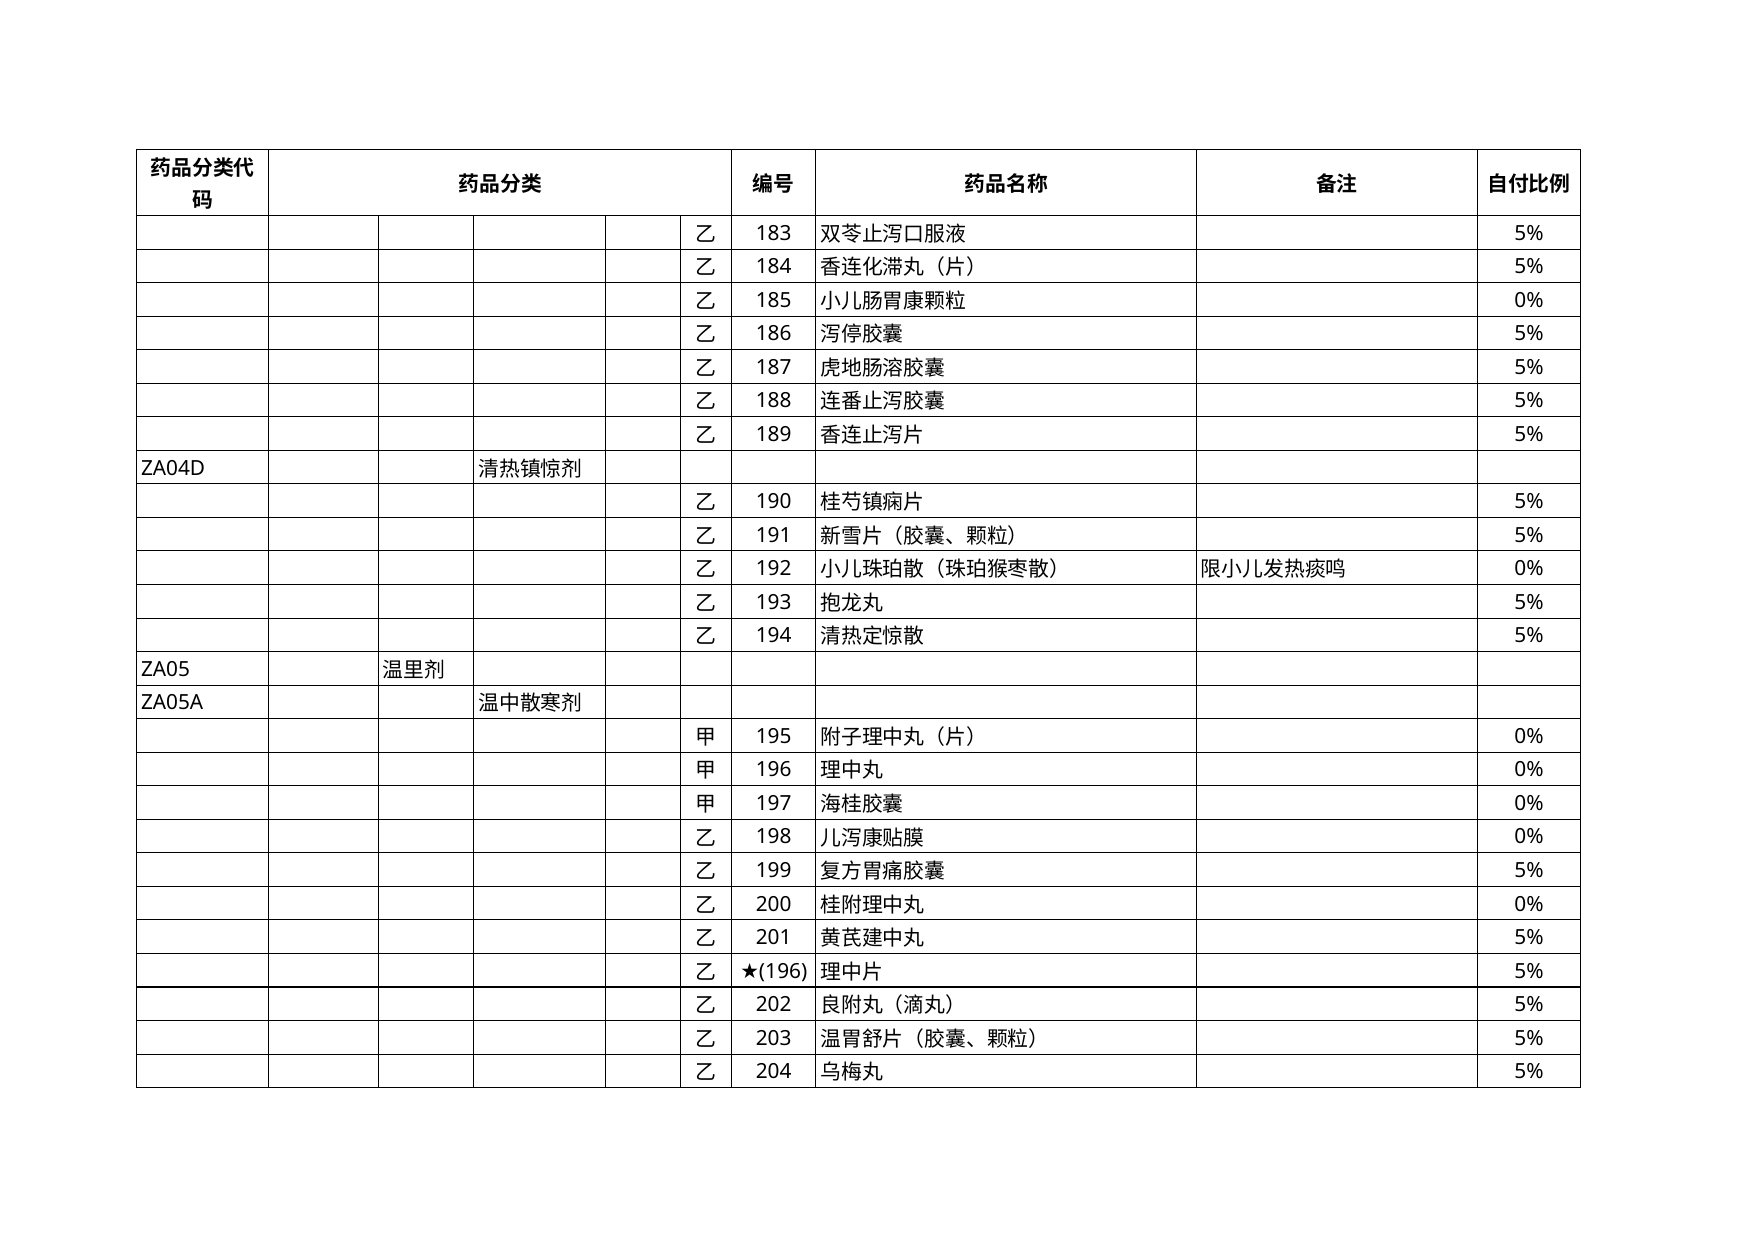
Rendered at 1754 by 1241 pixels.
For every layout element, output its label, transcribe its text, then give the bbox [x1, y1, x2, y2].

table_cell [606, 518, 680, 550]
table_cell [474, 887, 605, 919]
table_cell [269, 317, 378, 349]
table_cell [379, 417, 473, 450]
table_cell 乙 [681, 216, 731, 248]
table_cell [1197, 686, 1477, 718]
table_cell [269, 216, 378, 248]
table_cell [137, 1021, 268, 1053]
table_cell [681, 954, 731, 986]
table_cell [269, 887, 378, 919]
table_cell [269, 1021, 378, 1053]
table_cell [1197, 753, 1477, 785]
table_header 编号 [732, 150, 815, 215]
table_cell [816, 451, 1196, 483]
table_cell [474, 652, 605, 684]
table_cell [379, 451, 473, 483]
table_cell [137, 350, 268, 383]
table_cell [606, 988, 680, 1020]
table_cell [474, 551, 605, 584]
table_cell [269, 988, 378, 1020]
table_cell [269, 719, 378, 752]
table_cell [269, 585, 378, 617]
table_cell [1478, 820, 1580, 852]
table_cell 桂芍镇痫片 [816, 484, 1196, 517]
table_cell 0% [1478, 283, 1580, 316]
table_cell [474, 317, 605, 349]
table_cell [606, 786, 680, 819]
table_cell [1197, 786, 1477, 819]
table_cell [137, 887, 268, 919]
table_cell 191 [732, 518, 815, 550]
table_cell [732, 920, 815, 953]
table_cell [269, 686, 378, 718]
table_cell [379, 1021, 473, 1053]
table_cell [269, 250, 378, 282]
table_cell 5% [1478, 484, 1580, 517]
table_cell 乙 [681, 384, 731, 416]
table_cell [606, 551, 680, 584]
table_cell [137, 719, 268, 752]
table_cell [606, 350, 680, 383]
table_cell [474, 619, 605, 651]
table_cell 5% [1478, 417, 1580, 450]
table_cell 184 [732, 250, 815, 282]
table_cell [732, 652, 815, 684]
table_cell [379, 216, 473, 248]
table_cell [1197, 417, 1477, 450]
table_cell [1197, 384, 1477, 416]
table_cell [474, 417, 605, 450]
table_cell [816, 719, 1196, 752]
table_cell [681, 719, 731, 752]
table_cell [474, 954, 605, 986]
table_cell 温里剂 [379, 652, 473, 684]
table_cell [137, 384, 268, 416]
table_cell [606, 585, 680, 617]
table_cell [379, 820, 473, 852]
table_cell [137, 551, 268, 584]
table_cell 抱龙丸 [816, 585, 1196, 617]
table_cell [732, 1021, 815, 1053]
table_cell 189 [732, 417, 815, 450]
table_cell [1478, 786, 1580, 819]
table_cell 193 [732, 585, 815, 617]
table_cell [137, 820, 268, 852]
table_cell [137, 484, 268, 517]
table_cell [474, 283, 605, 316]
table_cell 新雪片（胶囊、颗粒） [816, 518, 1196, 550]
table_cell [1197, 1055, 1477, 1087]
table_cell [269, 518, 378, 550]
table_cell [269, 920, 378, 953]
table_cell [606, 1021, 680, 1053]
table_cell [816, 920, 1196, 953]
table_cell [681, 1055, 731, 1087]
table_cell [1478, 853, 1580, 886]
table_header 药品分类代码 [137, 150, 268, 215]
table_cell [1197, 317, 1477, 349]
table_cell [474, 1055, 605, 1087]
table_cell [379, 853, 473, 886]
table_cell 5% [1478, 350, 1580, 383]
table_cell [1197, 250, 1477, 282]
table_cell [269, 350, 378, 383]
table_cell 乙 [681, 350, 731, 383]
table_cell 5% [1478, 384, 1580, 416]
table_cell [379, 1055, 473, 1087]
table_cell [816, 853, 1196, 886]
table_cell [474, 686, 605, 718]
table_cell [269, 283, 378, 316]
table_cell 188 [732, 384, 815, 416]
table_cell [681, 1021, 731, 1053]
table_cell [474, 216, 605, 248]
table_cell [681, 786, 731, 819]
table_cell 183 [732, 216, 815, 248]
table_cell 清热镇惊剂 [474, 451, 605, 483]
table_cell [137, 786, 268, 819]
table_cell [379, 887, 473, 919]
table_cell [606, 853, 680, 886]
table_cell [1197, 585, 1477, 617]
table_cell [269, 417, 378, 450]
table_cell [379, 551, 473, 584]
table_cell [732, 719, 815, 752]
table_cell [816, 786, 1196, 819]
table_cell 乙 [681, 317, 731, 349]
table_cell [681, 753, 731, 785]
table_cell [474, 585, 605, 617]
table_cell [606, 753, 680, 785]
table_cell 190 [732, 484, 815, 517]
table_cell [1197, 350, 1477, 383]
table_cell [606, 417, 680, 450]
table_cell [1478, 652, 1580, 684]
table_cell 乙 [681, 585, 731, 617]
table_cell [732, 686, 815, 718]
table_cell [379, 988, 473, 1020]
table_cell [606, 384, 680, 416]
table_cell [137, 317, 268, 349]
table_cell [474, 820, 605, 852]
table_cell 乙 [681, 518, 731, 550]
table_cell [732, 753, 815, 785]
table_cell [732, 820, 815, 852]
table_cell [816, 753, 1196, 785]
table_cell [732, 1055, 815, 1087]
table_cell [269, 484, 378, 517]
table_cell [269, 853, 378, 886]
table_header 自付比例 [1478, 150, 1580, 215]
table_cell [1478, 451, 1580, 483]
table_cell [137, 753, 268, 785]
table_cell 5% [1478, 250, 1580, 282]
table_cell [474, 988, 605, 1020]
table_cell 5% [1478, 317, 1580, 349]
table_cell 乙 [681, 484, 731, 517]
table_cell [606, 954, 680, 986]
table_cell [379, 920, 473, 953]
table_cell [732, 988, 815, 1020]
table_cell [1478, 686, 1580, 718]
table_cell [681, 451, 731, 483]
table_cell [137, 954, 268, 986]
table_cell 194 [732, 619, 815, 651]
table_cell 0% [1478, 551, 1580, 584]
table_cell 乙 [681, 619, 731, 651]
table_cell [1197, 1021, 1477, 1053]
table_cell 双苓止泻口服液 [816, 216, 1196, 248]
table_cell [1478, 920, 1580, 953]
table_cell [606, 317, 680, 349]
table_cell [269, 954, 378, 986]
table_cell [137, 585, 268, 617]
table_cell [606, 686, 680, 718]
table_cell [606, 216, 680, 248]
table_cell 限小儿发热痰鸣 [1197, 551, 1477, 584]
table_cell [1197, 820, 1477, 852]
table_cell 5% [1478, 585, 1580, 617]
table_header 药品分类 [269, 150, 731, 215]
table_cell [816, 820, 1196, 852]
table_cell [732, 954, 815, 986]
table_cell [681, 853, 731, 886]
table_cell [606, 250, 680, 282]
table_cell [379, 484, 473, 517]
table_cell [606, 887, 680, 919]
table_cell [1197, 652, 1477, 684]
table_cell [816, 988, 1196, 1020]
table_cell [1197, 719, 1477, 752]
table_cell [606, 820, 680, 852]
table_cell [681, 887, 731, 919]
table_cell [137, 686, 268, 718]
table_cell ZA04D [137, 451, 268, 483]
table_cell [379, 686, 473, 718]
table_cell [1197, 283, 1477, 316]
table_cell 乙 [681, 283, 731, 316]
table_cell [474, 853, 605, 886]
table_cell [137, 518, 268, 550]
table_cell 5% [1478, 216, 1580, 248]
table_cell [379, 350, 473, 383]
table_cell [1197, 619, 1477, 651]
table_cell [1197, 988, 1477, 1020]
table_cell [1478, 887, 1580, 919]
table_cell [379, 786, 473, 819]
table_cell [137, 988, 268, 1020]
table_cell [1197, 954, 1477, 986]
table_cell [137, 216, 268, 248]
table_cell [1197, 451, 1477, 483]
table_cell [379, 585, 473, 617]
table_cell [379, 619, 473, 651]
table_cell [681, 652, 731, 684]
table_cell 5% [1478, 619, 1580, 651]
table_cell 186 [732, 317, 815, 349]
table_cell 乙 [681, 250, 731, 282]
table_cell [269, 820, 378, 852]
table_cell [269, 619, 378, 651]
table_cell 乙 [681, 551, 731, 584]
table_cell 5% [1478, 518, 1580, 550]
table_cell ZA05 [137, 652, 268, 684]
table_cell [137, 250, 268, 282]
table_cell [606, 484, 680, 517]
table_cell [606, 283, 680, 316]
table_cell 乙 [681, 417, 731, 450]
table_cell [269, 384, 378, 416]
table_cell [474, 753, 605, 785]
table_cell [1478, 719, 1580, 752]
table_cell [379, 250, 473, 282]
table_header 药品名称 [816, 150, 1196, 215]
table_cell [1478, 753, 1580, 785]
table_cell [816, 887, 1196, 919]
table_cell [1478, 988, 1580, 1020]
table_cell [474, 518, 605, 550]
table_cell [1197, 216, 1477, 248]
table_cell [606, 451, 680, 483]
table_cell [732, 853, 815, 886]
table_cell 187 [732, 350, 815, 383]
table_cell [269, 551, 378, 584]
table_cell 虎地肠溶胶囊 [816, 350, 1196, 383]
table_cell [474, 250, 605, 282]
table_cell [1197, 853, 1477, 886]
table_cell [1197, 518, 1477, 550]
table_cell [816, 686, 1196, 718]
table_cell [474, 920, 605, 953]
table_cell [606, 619, 680, 651]
table_cell 小儿肠胃康颗粒 [816, 283, 1196, 316]
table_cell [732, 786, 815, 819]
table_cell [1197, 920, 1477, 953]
table_cell [474, 484, 605, 517]
table_cell 泻停胶囊 [816, 317, 1196, 349]
table_cell [379, 283, 473, 316]
table_cell 连番止泻胶囊 [816, 384, 1196, 416]
table_cell [137, 417, 268, 450]
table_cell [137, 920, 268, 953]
table_cell [269, 652, 378, 684]
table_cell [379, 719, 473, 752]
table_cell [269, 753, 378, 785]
table_cell [137, 619, 268, 651]
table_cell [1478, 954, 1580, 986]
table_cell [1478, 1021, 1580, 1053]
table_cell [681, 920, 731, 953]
table_cell [606, 652, 680, 684]
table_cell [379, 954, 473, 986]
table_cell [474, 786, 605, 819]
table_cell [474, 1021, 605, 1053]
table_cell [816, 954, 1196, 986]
table_cell [379, 518, 473, 550]
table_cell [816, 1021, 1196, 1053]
table_cell 185 [732, 283, 815, 316]
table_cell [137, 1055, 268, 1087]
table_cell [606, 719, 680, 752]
table_header 备注 [1197, 150, 1477, 215]
table_cell [1197, 484, 1477, 517]
table_cell [474, 350, 605, 383]
table_cell [732, 451, 815, 483]
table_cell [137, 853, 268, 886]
table_cell [379, 384, 473, 416]
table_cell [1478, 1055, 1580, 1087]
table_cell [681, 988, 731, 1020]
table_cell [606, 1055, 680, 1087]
table_cell 香连止泻片 [816, 417, 1196, 450]
table_cell [137, 283, 268, 316]
table_cell [379, 317, 473, 349]
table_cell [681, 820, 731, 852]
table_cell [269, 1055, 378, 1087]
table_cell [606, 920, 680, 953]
table_cell 小儿珠珀散（珠珀猴枣散） [816, 551, 1196, 584]
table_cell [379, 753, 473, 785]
table_cell 192 [732, 551, 815, 584]
table_cell 清热定惊散 [816, 619, 1196, 651]
table_cell [474, 384, 605, 416]
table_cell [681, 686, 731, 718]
table_cell 香连化滞丸（片） [816, 250, 1196, 282]
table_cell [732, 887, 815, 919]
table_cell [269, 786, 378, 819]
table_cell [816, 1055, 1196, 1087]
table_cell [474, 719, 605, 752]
table_cell [816, 652, 1196, 684]
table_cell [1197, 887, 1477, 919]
table_cell [269, 451, 378, 483]
